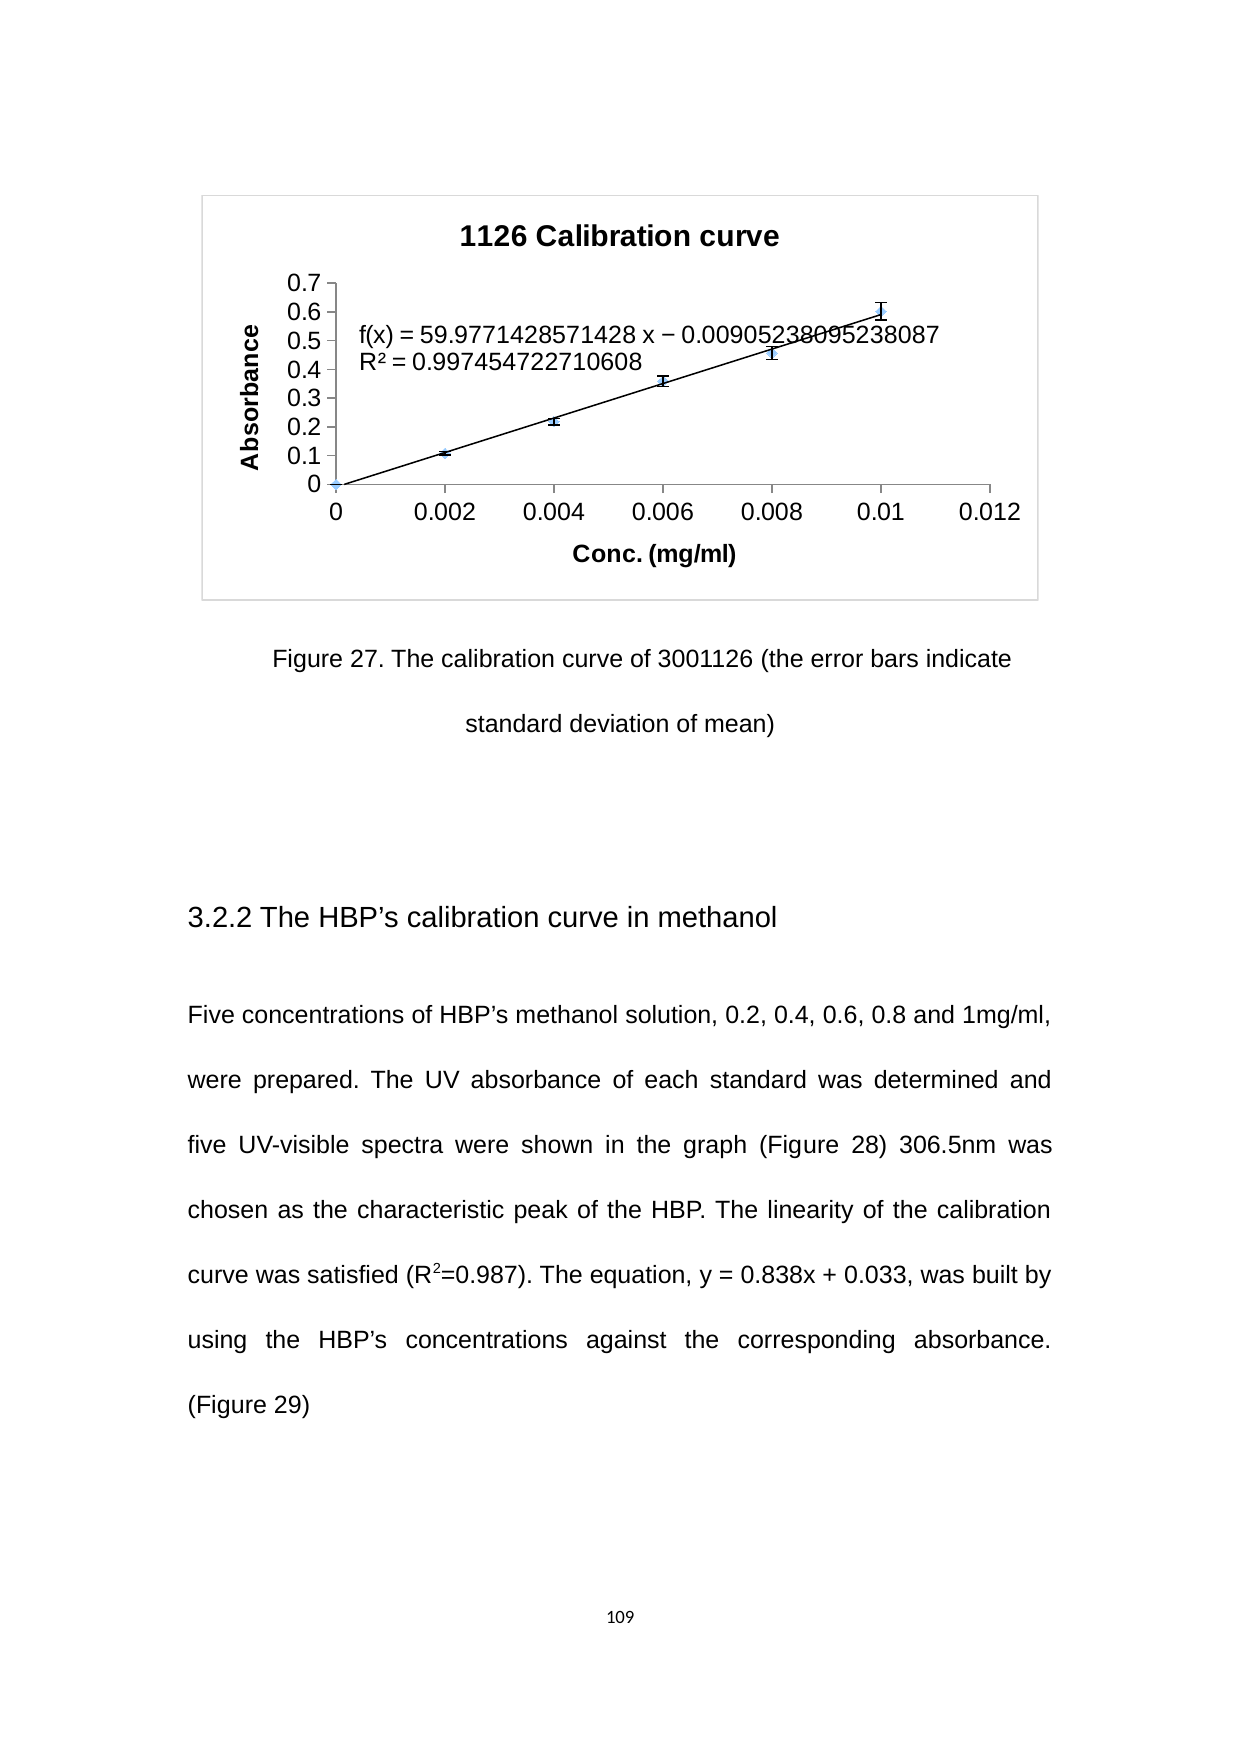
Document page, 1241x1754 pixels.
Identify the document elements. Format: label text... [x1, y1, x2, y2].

text Five concentrations of HBP’s methanol solution, 0.2, 0.4, 0.6, 0.8 and 1mg/ml, were prepared. The UV absorbance of each standard was determined and five UV-visible spectra were shown in the graph (Figure 28) 306.5nm was chosen as the characteristic peak of the HBP. The linearity of the calibration curve was satisfied (R2=0.987). The equation, y = 0.838x + 0.033, was built by using the HBP’s concentrations against the corresponding absorbance. (Figure 29) [187, 998, 1053, 1420]
text Figure 27. The calibration curve of 3001126 (the error bars indicate standard deviation of mean) [187, 642, 1053, 740]
subtitle 3.2.2 The HBP’s calibration curve in methanol [187, 884, 1053, 949]
